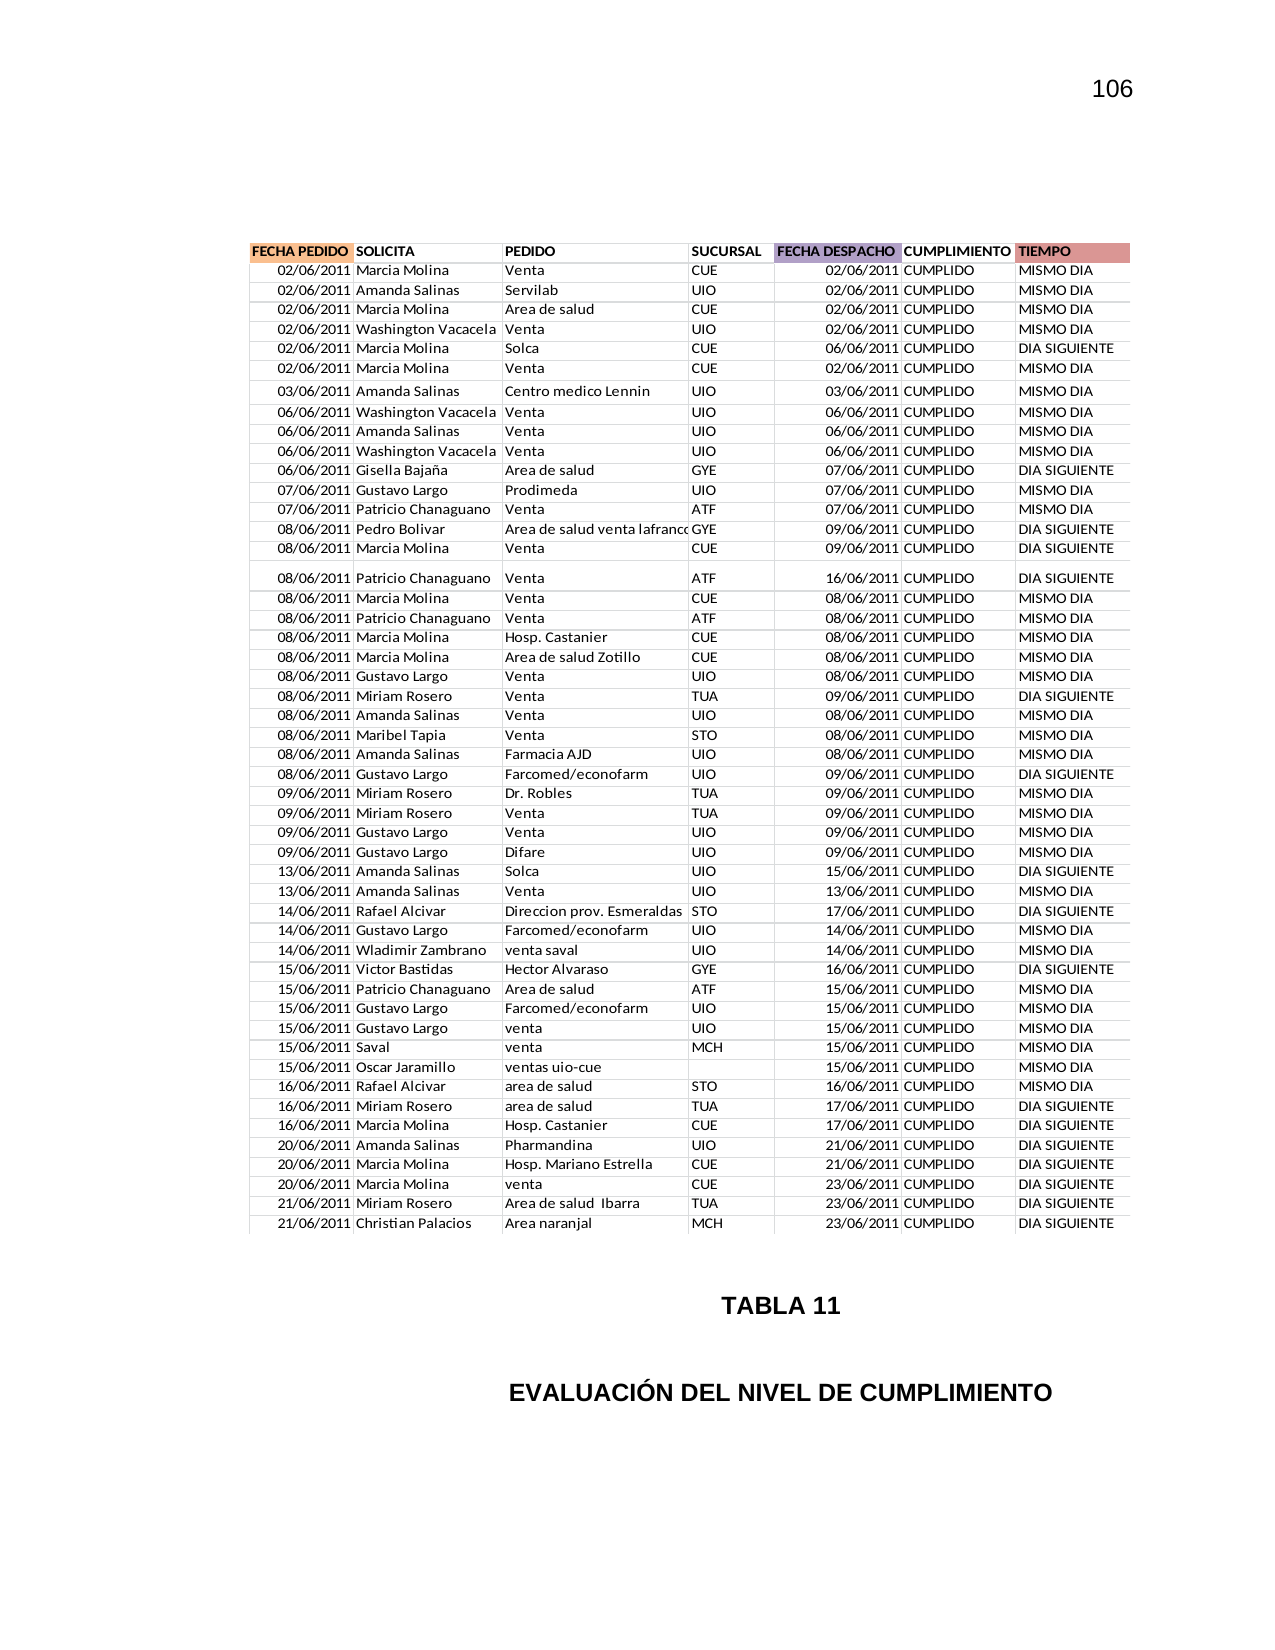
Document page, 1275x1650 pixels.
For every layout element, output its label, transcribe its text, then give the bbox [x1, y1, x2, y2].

text EVALUACIÓN DEL NIVEL DE CUMPLIMIENTO [428, 1378, 1133, 1407]
text TABLA 11 [428, 265, 1133, 1320]
